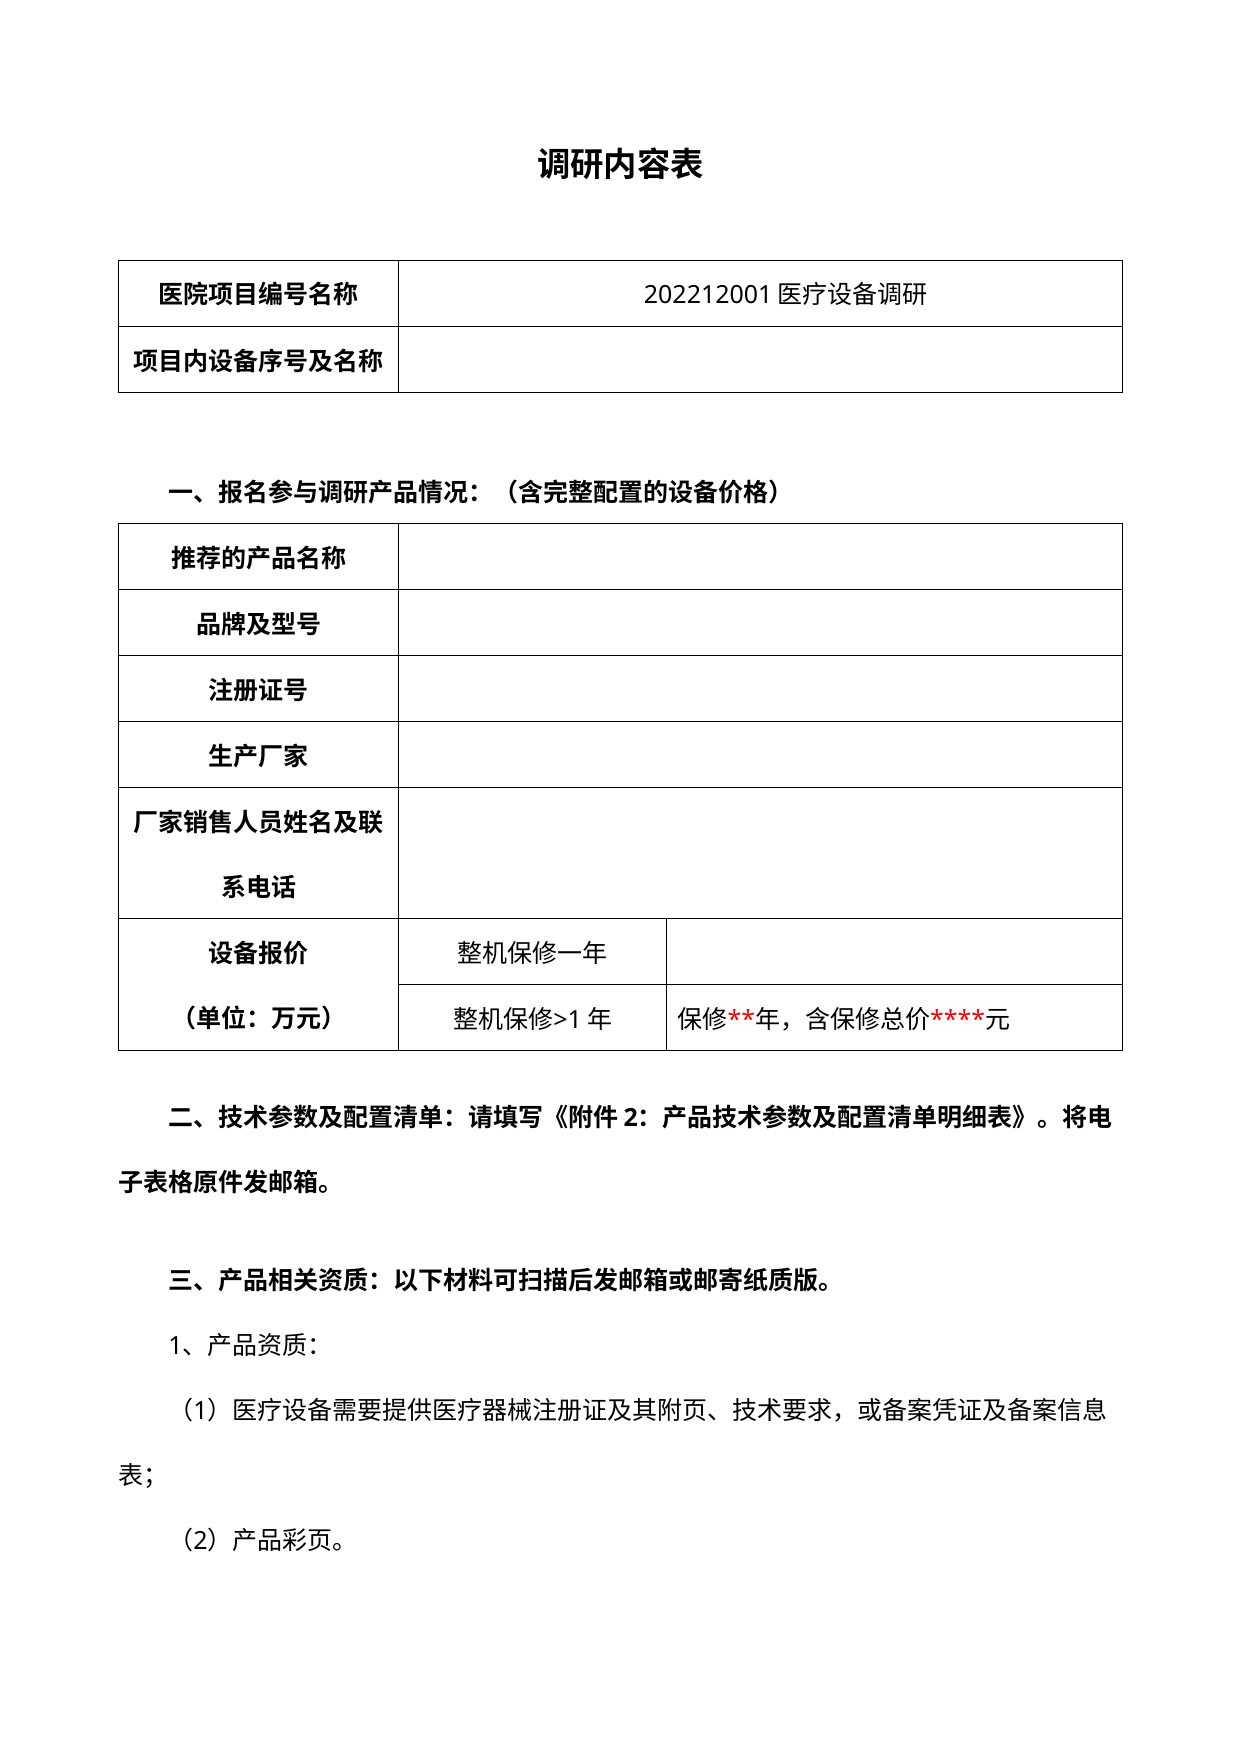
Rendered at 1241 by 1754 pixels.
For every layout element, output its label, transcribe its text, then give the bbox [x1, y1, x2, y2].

table_header 推荐的产品名称 [119, 524, 398, 589]
table_cell 整机保修>1年 [399, 985, 666, 1050]
table_cell 注册证号 [119, 656, 398, 721]
table_cell 保修**年，含保修总价****元 [667, 985, 1122, 1050]
table_cell [399, 327, 1122, 392]
table_cell 整机保修一年 [399, 919, 666, 984]
table_cell 生产厂家 [119, 722, 398, 787]
table_cell 品牌及型号 [119, 590, 398, 655]
text 1、产品资质： [118, 1311, 1122, 1376]
text 一、报名参与调研产品情况：（含完整配置的设备价格） [118, 458, 1122, 523]
table_cell 厂家销售人员姓名及联系电话 [119, 788, 398, 918]
table_cell [399, 722, 1122, 787]
table_cell [399, 788, 1122, 918]
table_cell [667, 919, 1122, 984]
table_cell [399, 656, 1122, 721]
table_cell 项目内设备序号及名称 [119, 327, 398, 392]
text （1）医疗设备需要提供医疗器械注册证及其附页、技术要求，或备案凭证及备案信息表； [118, 1376, 1122, 1506]
text 调研内容表 [118, 129, 1122, 194]
text 二、技术参数及配置清单：请填写《附件2：产品技术参数及配置清单明细表》。将电子表格原件发邮箱。 [118, 1083, 1122, 1213]
table_header 202212001医疗设备调研 [399, 261, 1122, 326]
table_cell [399, 590, 1122, 655]
text （2）产品彩页。 [118, 1506, 1122, 1571]
table_cell 设备报价 （单位：万元） [119, 919, 398, 1050]
table_header [399, 524, 1122, 589]
text 三、产品相关资质：以下材料可扫描后发邮箱或邮寄纸质版。 [118, 1246, 1122, 1311]
table_header 医院项目编号名称 [119, 261, 398, 326]
